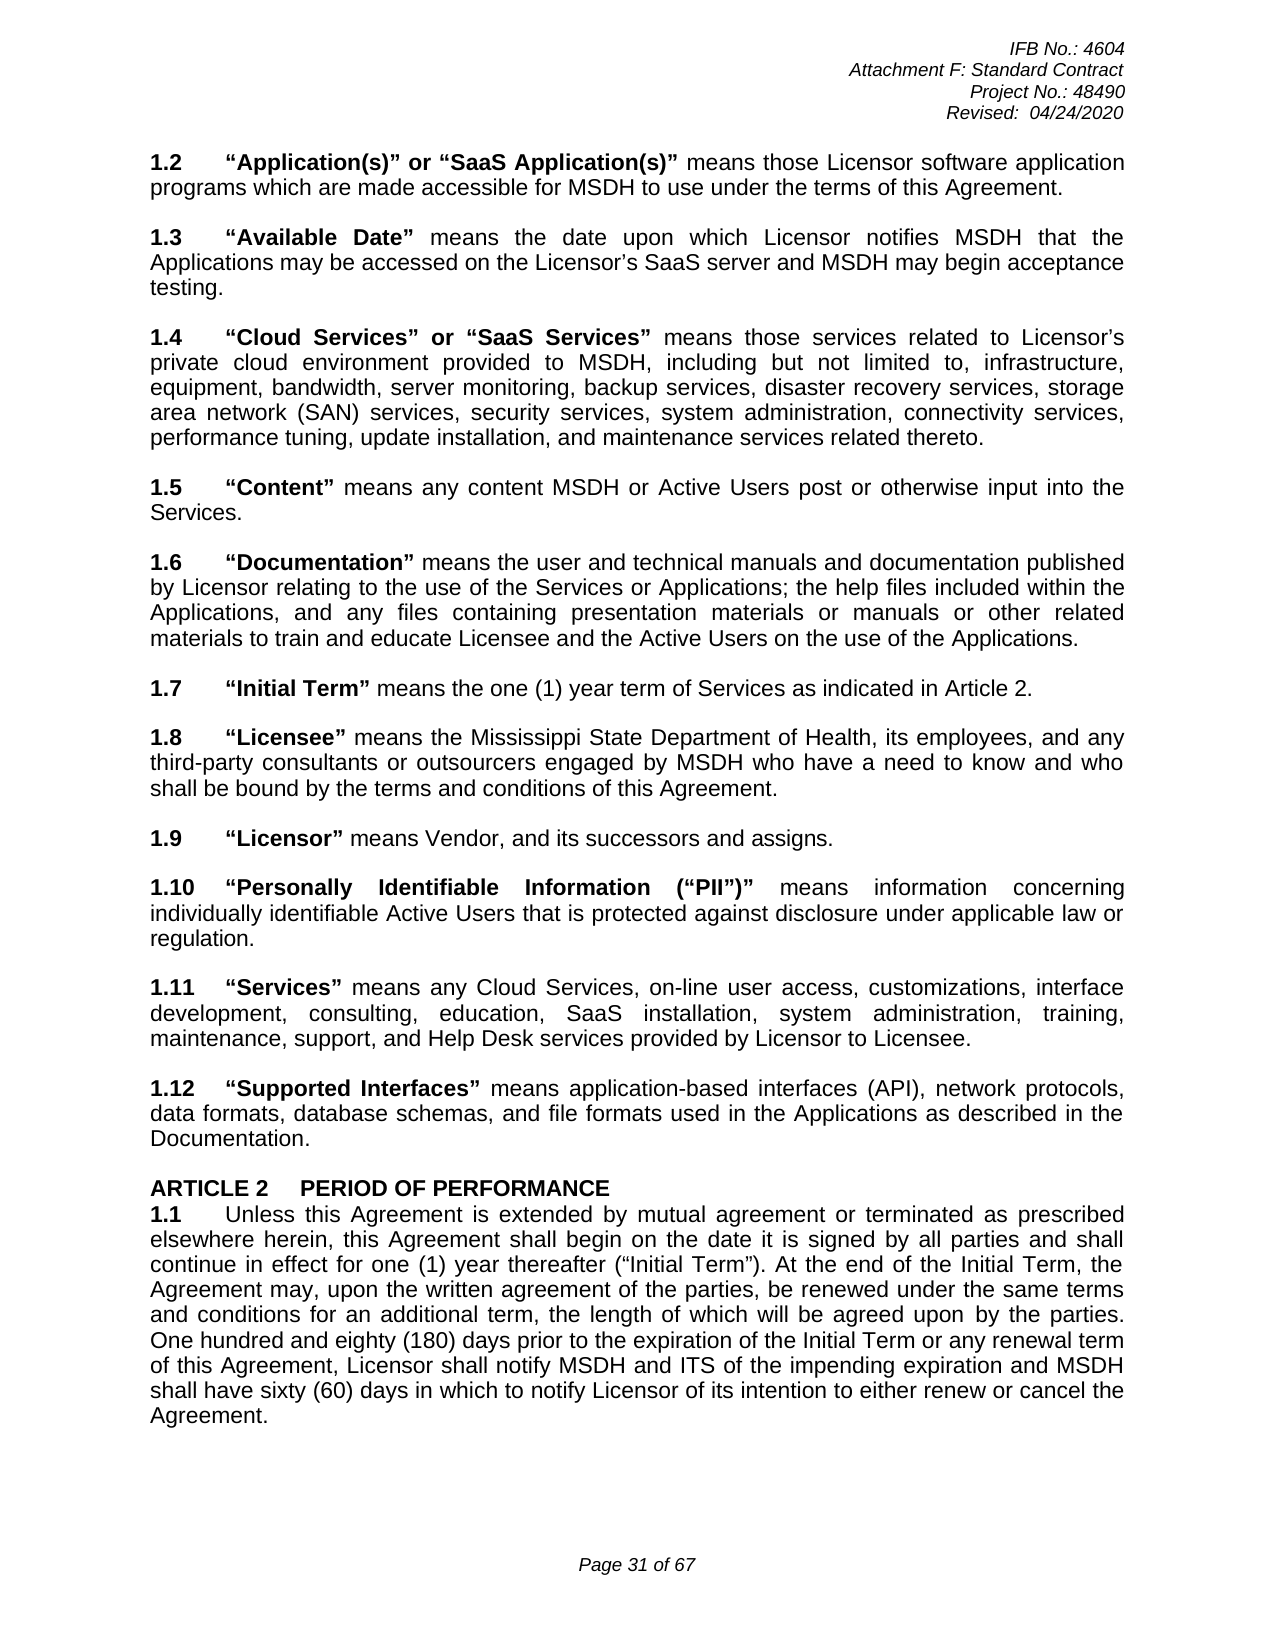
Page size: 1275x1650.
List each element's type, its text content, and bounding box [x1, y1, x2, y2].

list “Available Date” means the date upon which Licensor notifies MSDH that the Applications may be accessed on the Licensor’s SaaS server and MSDH may begin acceptance testing. [150, 225, 1125, 300]
subtitle ARTICLE 2 PERIOD OF PERFORMANCE [150, 1175, 1125, 1201]
list Unless this Agreement is extended by mutual agreement or terminated as prescribed elsewhere herein, this Agreement shall begin on the date it is signed by all parties and shall continue in effect for one (1) year thereafter (“Initial Term”). At the end of the Initial Term, the Agreement may, upon the written agreement of the parties, be renewed under the same terms and conditions for an additional term, the length of which will be agreed upon by the parties. One hundred and eighty (180) days prior to the expiration of the Initial Term or any renewal term of this Agreement, Licensor shall notify MSDH and ITS of the impending expiration and MSDH shall have sixty (60) days in which to notify Licensor of its intention to either renew or cancel the Agreement. [150, 1202, 1125, 1428]
list “Content” means any content MSDH or Active Users post or otherwise input into the Services. [150, 475, 1125, 526]
list “Supported Interfaces” means application-based interfaces (API), network protocols, data formats, database schemas, and file formats used in the Applications as described in the Documentation. [150, 1076, 1125, 1151]
list “Cloud Services” or “SaaS Services” means those services related to Licensor’s private cloud environment provided to MSDH, including but not limited to, infrastructure, equipment, bandwidth, server monitoring, backup services, disaster recovery services, storage area network (SAN) services, security services, system administration, connectivity services, performance tuning, update installation, and maintenance services related thereto. [150, 325, 1125, 451]
list “Licensor” means Vendor, and its successors and assigns. [150, 825, 1125, 851]
list “Licensee” means the Mississippi State Department of Health, its employees, and any third-party consultants or outsourcers engaged by MSDH who have a need to know and who shall be bound by the terms and conditions of this Agreement. [150, 726, 1125, 801]
list “Documentation” means the user and technical manuals and documentation published by Licensor relating to the use of the Services or Applications; the help files included within the Applications, and any files containing presentation materials or manuals or other related materials to train and educate Licensee and the Active Users on the use of the Applications. [150, 551, 1125, 651]
list “Application(s)” or “SaaS Application(s)” means those Licensor software application programs which are made accessible for MSDH to use under the terms of this Agreement. [150, 150, 1125, 200]
list “Personally Identifiable Information (“PII”)” means information concerning individually identifiable Active Users that is protected against disclosure under applicable law or regulation. [150, 876, 1125, 951]
list “Initial Term” means the one (1) year term of Services as indicated in Article 2. [150, 674, 1125, 701]
list “Services” means any Cloud Services, on-line user access, customizations, interface development, consulting, education, SaaS installation, system administration, training, maintenance, support, and Help Desk services provided by Licensor to Licensee. [150, 976, 1125, 1051]
